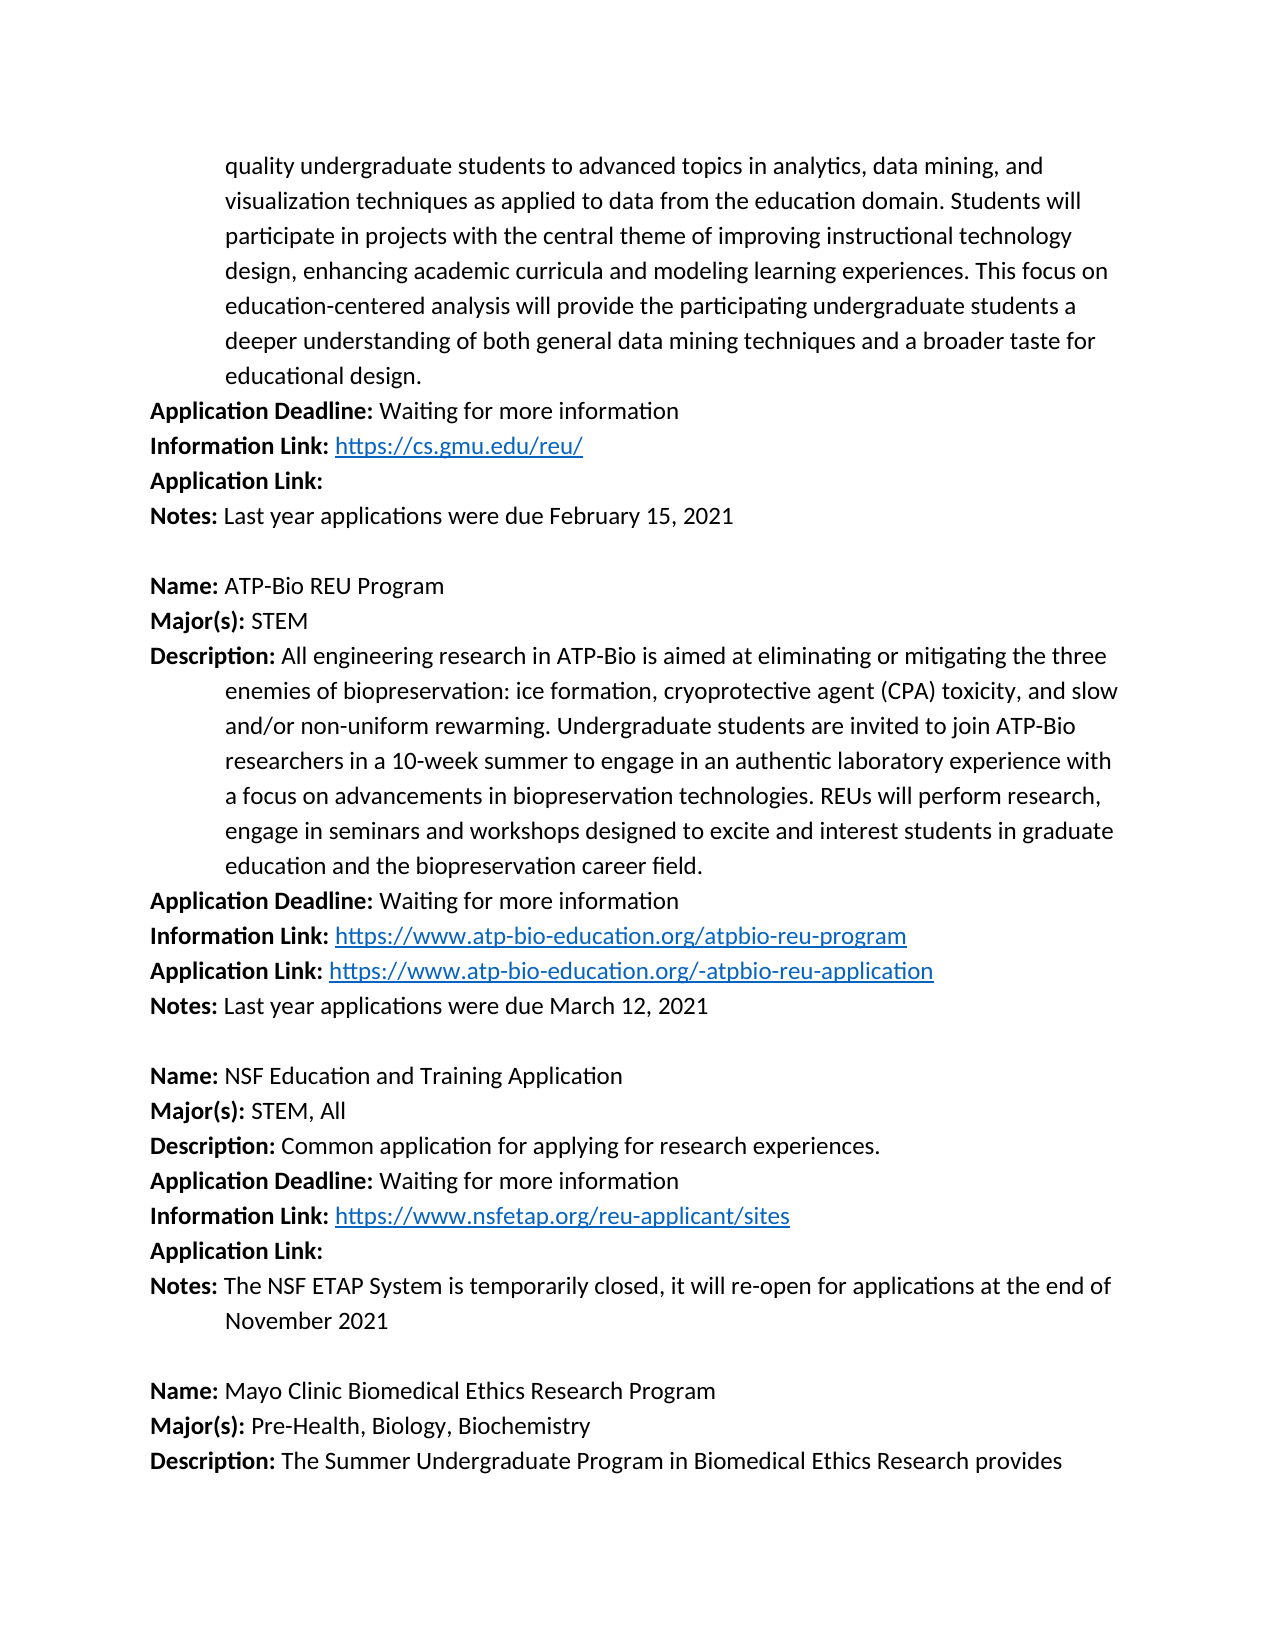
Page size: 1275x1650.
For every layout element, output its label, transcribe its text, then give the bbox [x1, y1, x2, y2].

text Major(s): STEM [150, 605, 1125, 636]
text Notes: Last year applications were due March 12, 2021 [150, 990, 1125, 1021]
text quality undergraduate students to advanced topics in analytics, data mining, and visualization techniques as applied to data from the education domain. Students will participate in projects with the central theme of improving instructional technology design, enhancing academic curricula and modeling learning experiences. This focus on education-centered analysis will provide the participating undergraduate students a deeper understanding of both general data mining techniques and a broader taste for educational design. [225, 150, 1125, 391]
text Application Deadline: Waiting for more information [150, 1165, 1125, 1196]
text Information Link: https://www.nsfetap.org/reu-applicant/sites [150, 1200, 1125, 1231]
text Information Link: https://www.atp-bio-education.org/atpbio-reu-program [150, 920, 1125, 951]
text Major(s): Pre-Health, Biology, Biochemistry [150, 1410, 1125, 1441]
text Application Deadline: Waiting for more information [150, 395, 1125, 426]
text Description: Common application for applying for research experiences. [150, 1130, 1125, 1161]
text Application Link: [150, 465, 1125, 496]
text Application Deadline: Waiting for more information [150, 885, 1125, 916]
text Description: All engineering research in ATP-Bio is aimed at eliminating or mitigating the three [150, 640, 1125, 671]
text Information Link: https://cs.gmu.edu/reu/ [150, 430, 1125, 461]
text Notes: The NSF ETAP System is temporarily closed, it will re-open for applications at the end of [150, 1270, 1125, 1301]
text Name: Mayo Clinic Biomedical Ethics Research Program [150, 1375, 1125, 1406]
text Application Link: https://www.atp-bio-education.org/-atpbio-reu-application [150, 955, 1125, 986]
text Name: ATP-Bio REU Program [150, 570, 1125, 601]
text Application Link: [150, 1235, 1125, 1266]
text November 2021 [225, 1305, 1125, 1336]
text Notes: Last year applications were due February 15, 2021 [150, 500, 1125, 531]
text Major(s): STEM, All [150, 1095, 1125, 1126]
text Name: NSF Education and Training Application [150, 1060, 1125, 1091]
text enemies of biopreservation: ice formation, cryoprotective agent (CPA) toxicity, and slow and/or non-uniform rewarming. Undergraduate students are invited to join ATP-Bio researchers in a 10-week summer to engage in an authentic laboratory experience with a focus on advancements in biopreservation technologies. REUs will perform research, engage in seminars and workshops designed to excite and interest students in graduate education and the biopreservation career field. [225, 675, 1125, 881]
text Description: The Summer Undergraduate Program in Biomedical Ethics Research provides [150, 1445, 1125, 1476]
